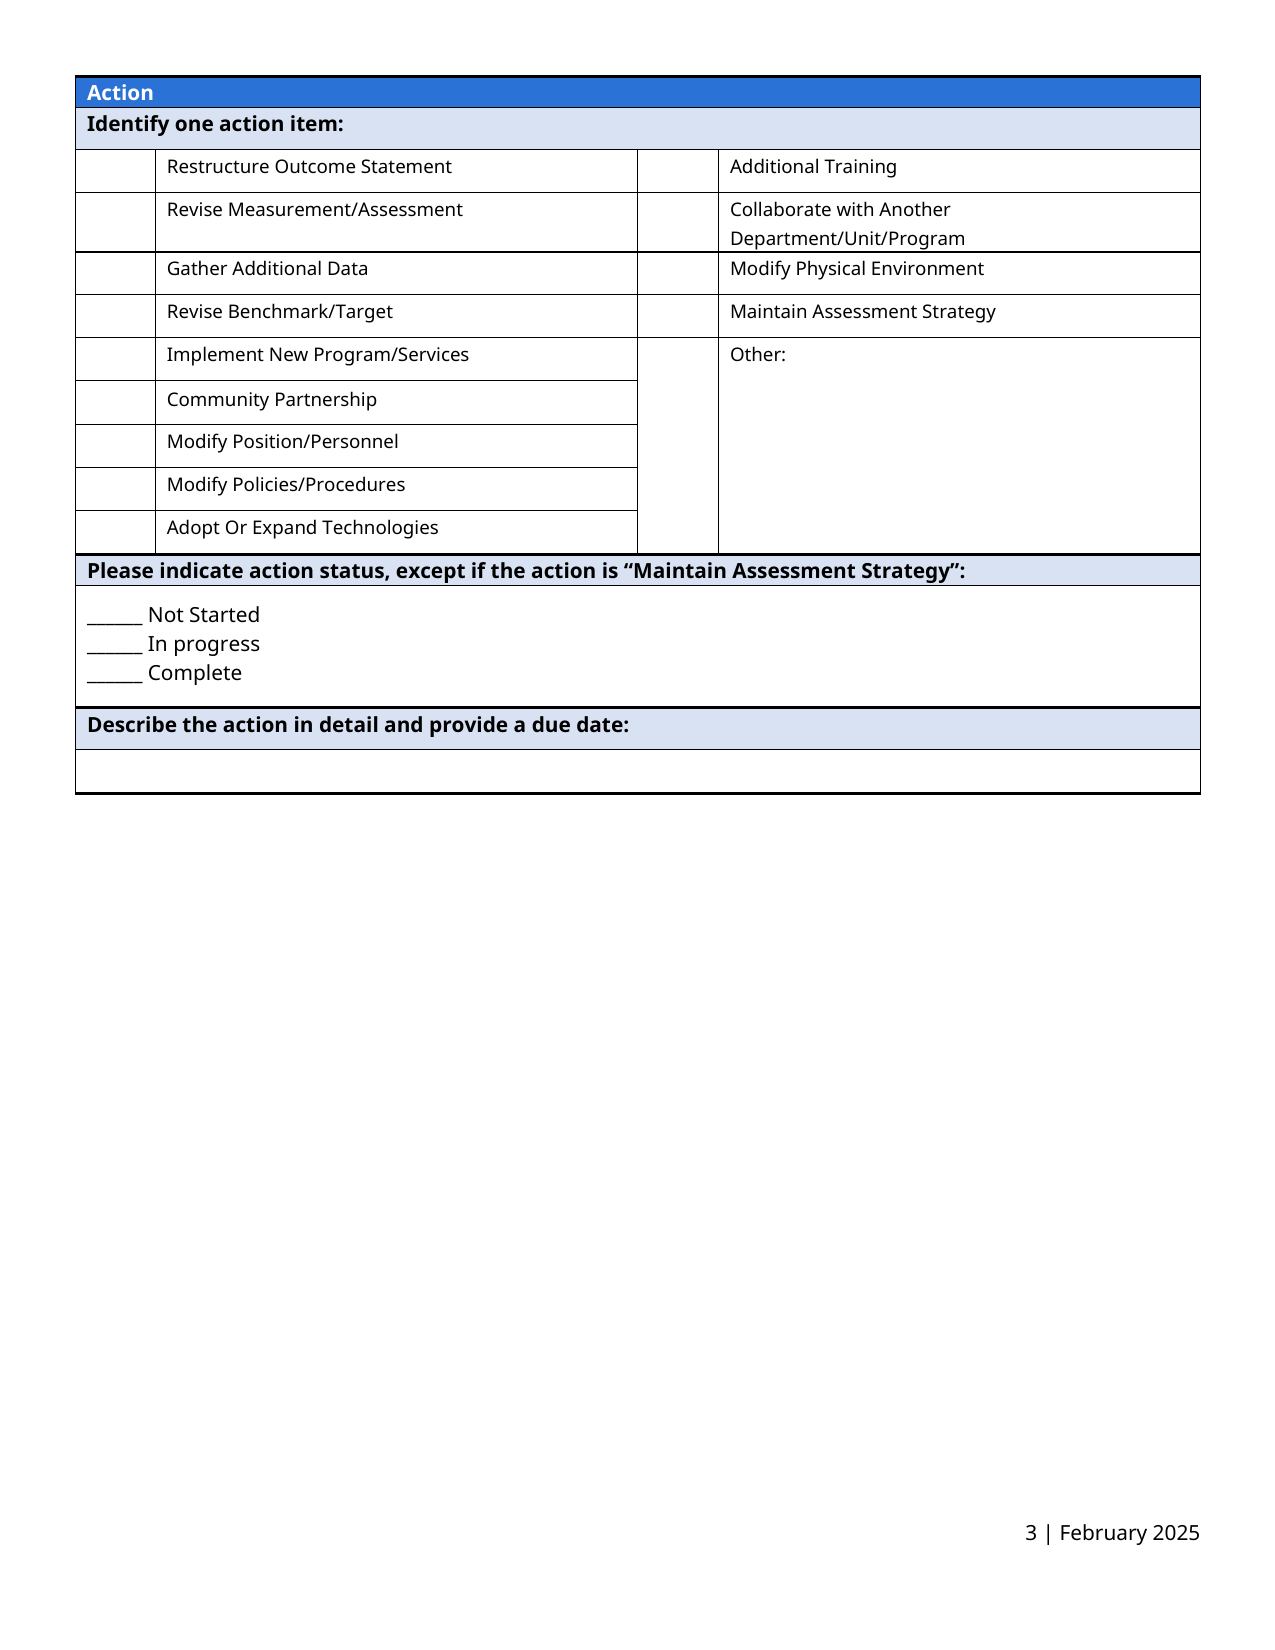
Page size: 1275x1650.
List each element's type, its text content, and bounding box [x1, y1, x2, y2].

table_cell [76, 750, 1200, 792]
table_cell Maintain Assessment Strategy [719, 295, 1200, 337]
table_cell [76, 253, 155, 294]
table_cell Modify Position/Personnel [156, 425, 637, 467]
table_cell ______ Not Started ______ In progress ______ Complete [76, 586, 1200, 706]
table_cell [76, 468, 155, 510]
table_cell [76, 193, 155, 251]
table_cell Adopt Or Expand Technologies [156, 511, 637, 552]
table_cell [76, 511, 155, 552]
table_cell Implement New Program/Services [156, 338, 637, 379]
table_cell Collaborate with Another Department/Unit/Program [719, 193, 1200, 251]
table_cell Modify Physical Environment [719, 253, 1200, 294]
table_cell Modify Policies/Procedures [156, 468, 637, 510]
table_cell Gather Additional Data [156, 253, 637, 294]
table_cell Action [76, 78, 1200, 107]
table_cell Restructure Outcome Statement [156, 150, 637, 192]
table_cell Revise Measurement/Assessment [156, 193, 637, 251]
table_cell Community Partnership [156, 381, 637, 424]
table_cell Additional Training [719, 150, 1200, 192]
table_cell [638, 338, 718, 552]
table_cell [638, 150, 718, 192]
table_cell Revise Benchmark/Target [156, 295, 637, 337]
table_cell [76, 338, 155, 379]
table_cell Describe the action in detail and provide a due date: [76, 709, 1200, 749]
table_cell [76, 295, 155, 337]
table_cell [638, 193, 718, 251]
table_cell [76, 150, 155, 192]
table_cell [76, 381, 155, 424]
table_cell [76, 425, 155, 467]
table_cell [638, 295, 718, 337]
table_cell Other: [719, 338, 1200, 552]
table_cell Identify one action item: [76, 108, 1200, 149]
table_cell [638, 253, 718, 294]
table_cell Please indicate action status, except if the action is “Maintain Assessment Strategy”: [76, 556, 1200, 585]
